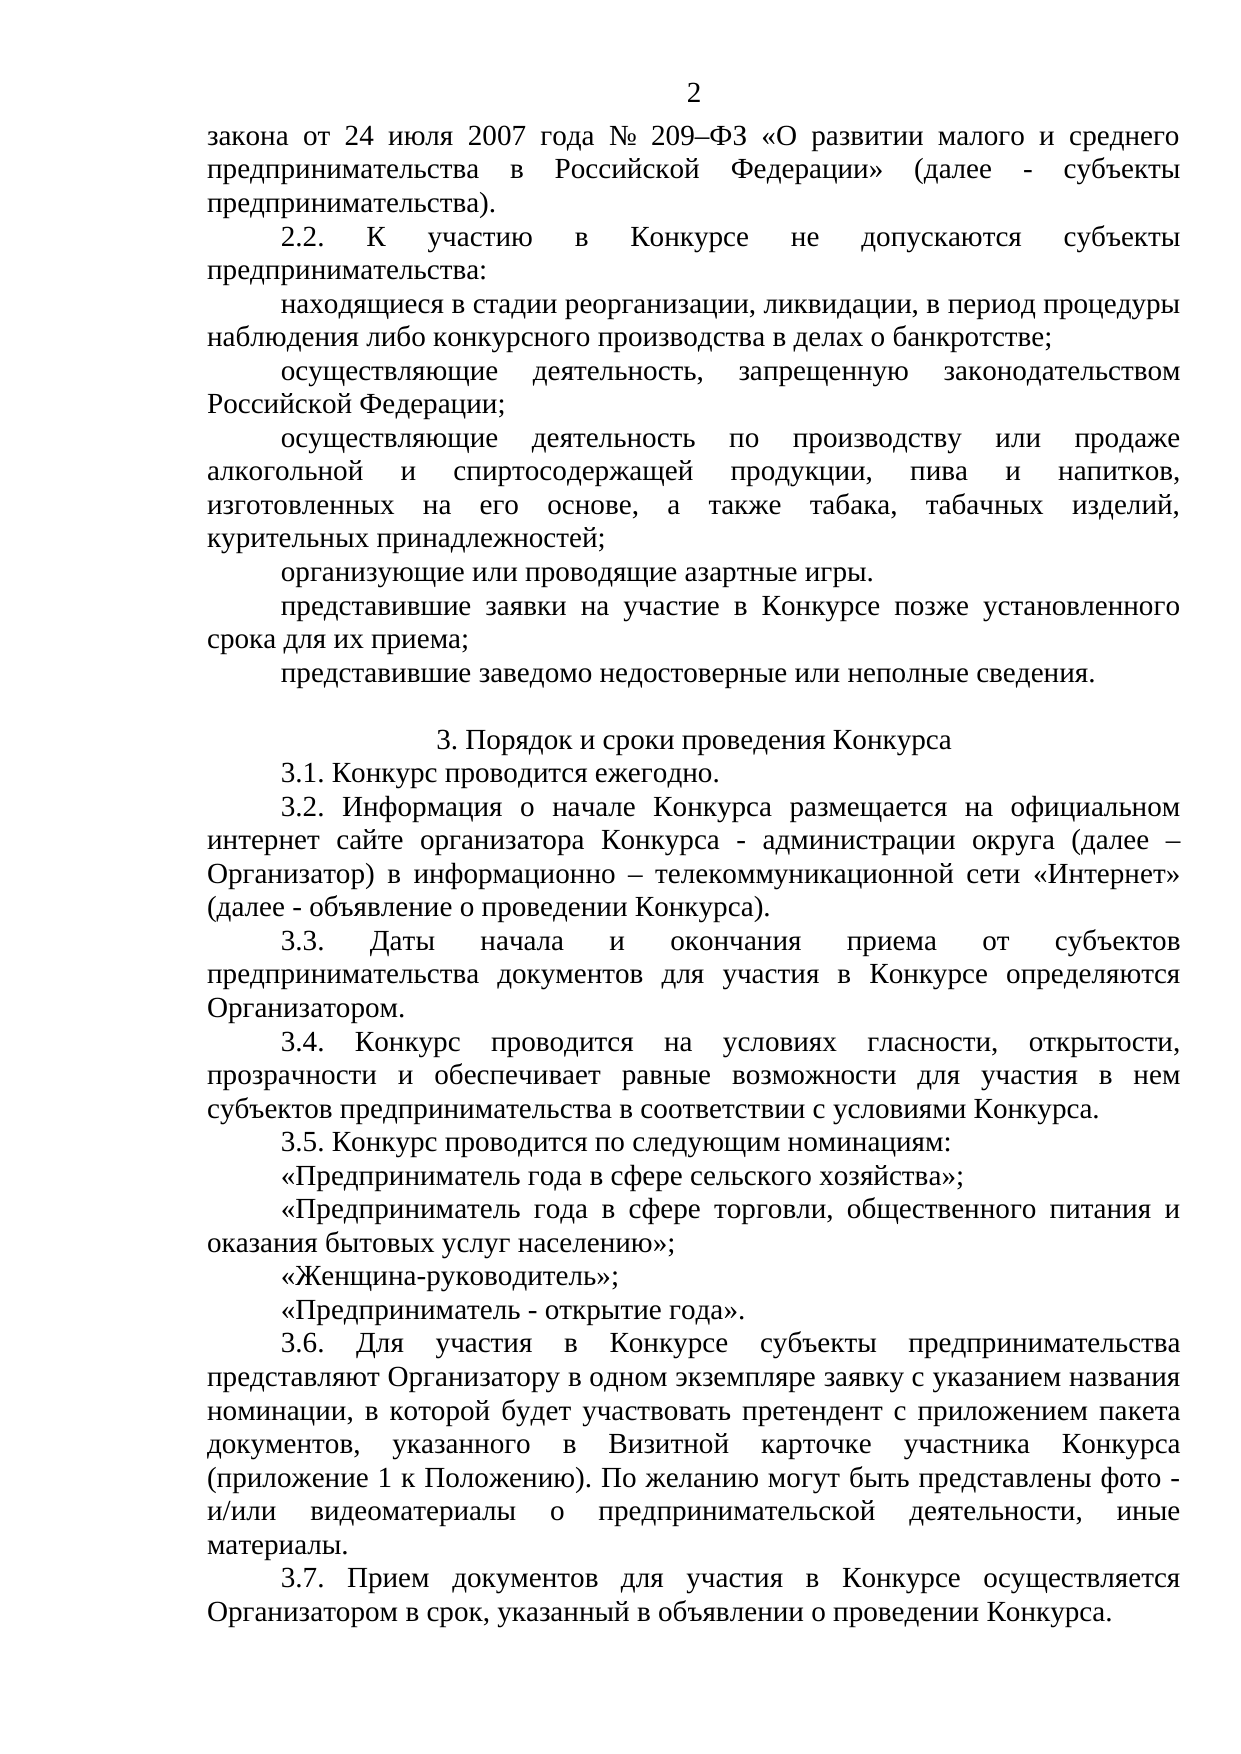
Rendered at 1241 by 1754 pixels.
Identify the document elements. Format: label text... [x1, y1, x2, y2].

text «Предприниматель года в сфере торговли, общественного питания и оказания бытовых услуг населению»; [207, 1191, 1181, 1258]
text 2.2. К участию в Конкурсе не допускаются субъекты предпринимательства: [207, 219, 1181, 286]
text 3.2. Информация о начале Конкурса размещается на официальном интернет сайте организатора Конкурса - администрации округа (далее – Организатор) в информационно – телекоммуникационной сети «Интернет» (далее - объявление о проведении Конкурса). [207, 789, 1181, 923]
text осуществляющие деятельность, запрещенную законодательством Российской Федерации; [207, 353, 1181, 420]
text 3.1. Конкурс проводится ежегодно. [207, 755, 1181, 789]
text 3.4. Конкурс проводится на условиях гласности, открытости, прозрачности и обеспечивает равные возможности для участия в нем субъектов предпринимательства в соответствии с условиями Конкурса. [207, 1024, 1181, 1124]
text 3.6. Для участия в Конкурсе субъекты предпринимательства представляют Организатору в одном экземпляре заявку с указанием названия номинации, в которой будет участвовать претендент с приложением пакета документов, указанного в Визитной карточке участника Конкурса (приложение 1 к Положению). По желанию могут быть представлены фото - и/или видеоматериалы о предпринимательской деятельности, иные материалы. [207, 1326, 1181, 1560]
text 3. Порядок и сроки проведения Конкурса [207, 722, 1181, 755]
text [207, 118, 1181, 219]
text представившие заведомо недостоверные или неполные сведения. [207, 655, 1181, 688]
text представившие заявки на участие в Конкурсе позже установленного срока для их приема; [207, 588, 1181, 655]
text 3.3. Даты начала и окончания приема от субъектов предпринимательства документов для участия в Конкурсе определяются Организатором. [207, 923, 1181, 1024]
text 3.7. Прием документов для участия в Конкурсе осуществляется Организатором в срок, указанный в объявлении о проведении Конкурса. [207, 1560, 1181, 1627]
text «Предприниматель года в сфере сельского хозяйства»; [207, 1158, 1181, 1191]
text 3.5. Конкурс проводится по следующим номинациям: [207, 1124, 1181, 1158]
text находящиеся в стадии реорганизации, ликвидации, в период процедуры наблюдения либо конкурсного производства в делах о банкротстве; [207, 286, 1181, 353]
text осуществляющие деятельность по производству или продаже алкогольной и спиртосодержащей продукции, пива и напитков, изготовленных на его основе, а также табака, табачных изделий, курительных принадлежностей; [207, 420, 1181, 554]
text «Женщина-руководитель»; [207, 1258, 1181, 1292]
text организующие или проводящие азартные игры. [207, 554, 1181, 588]
text «Предприниматель - открытие года». [207, 1292, 1181, 1326]
